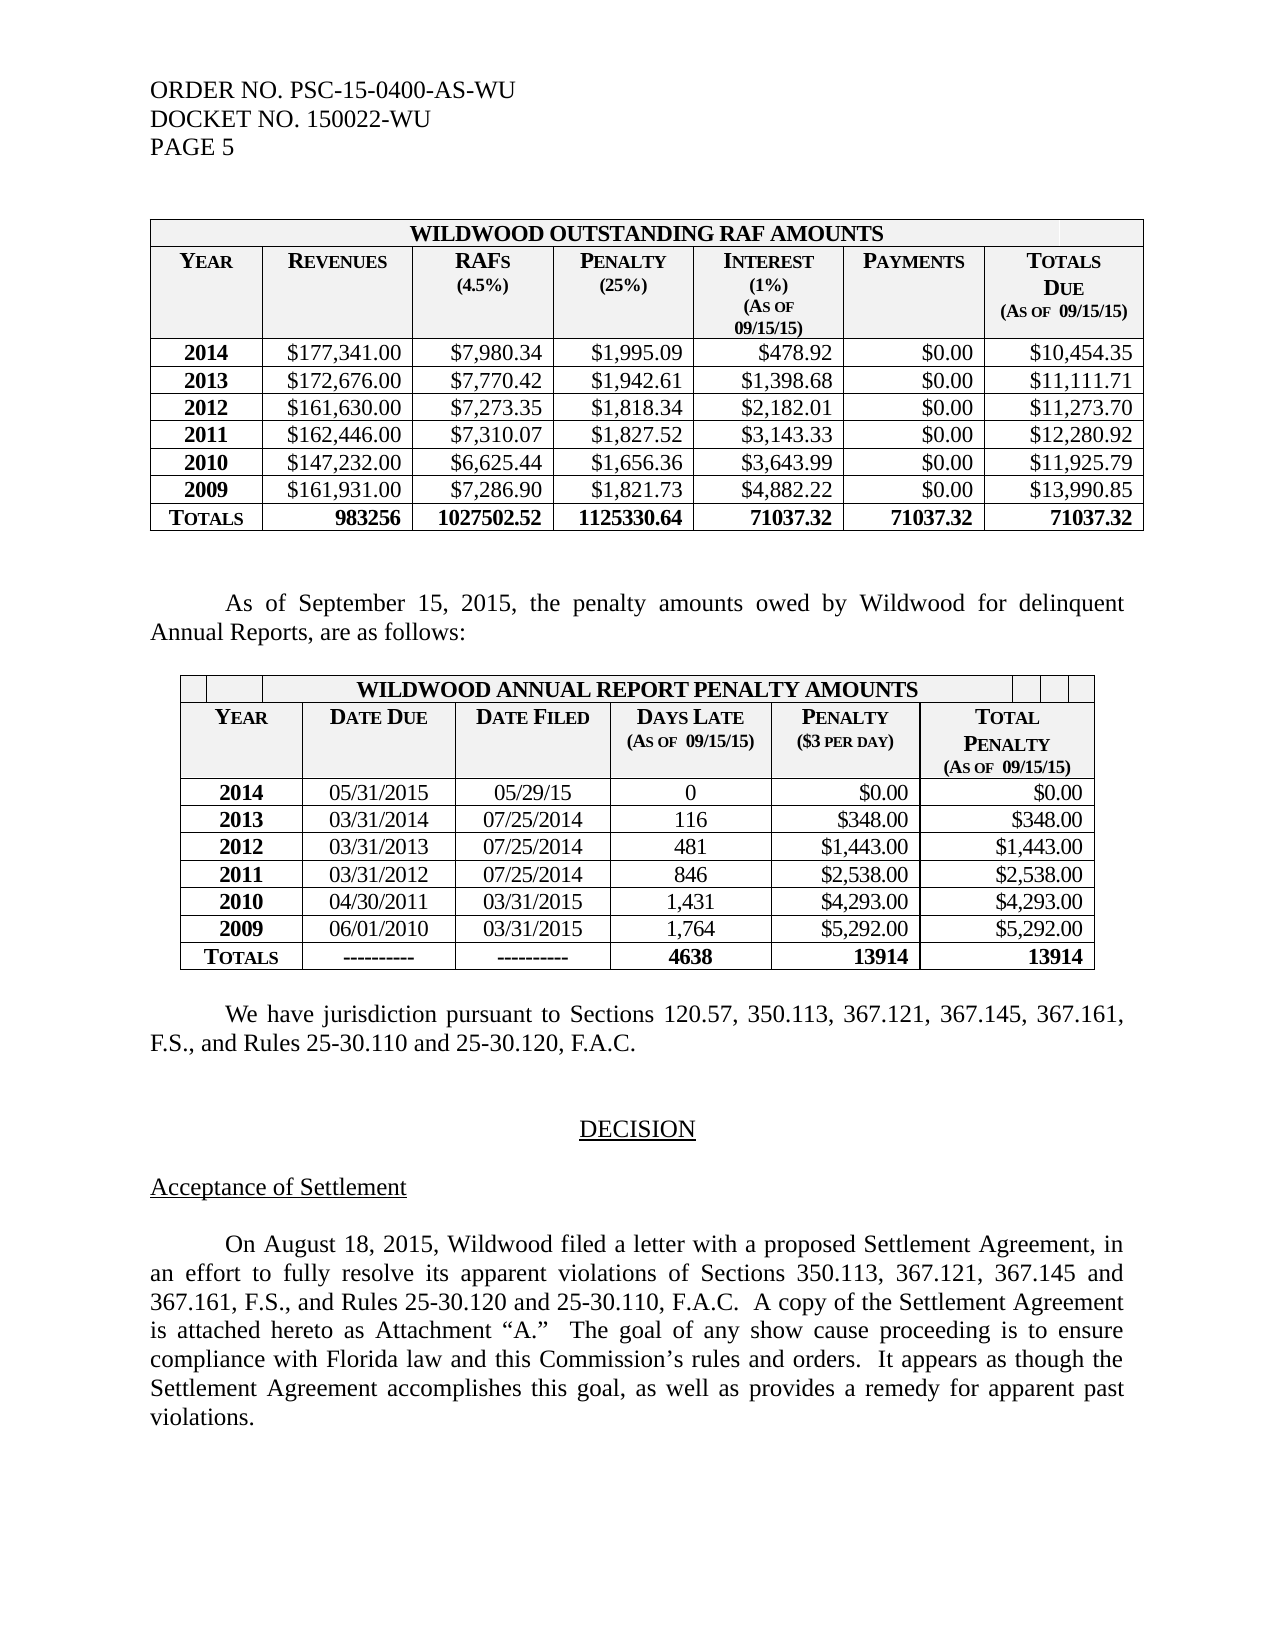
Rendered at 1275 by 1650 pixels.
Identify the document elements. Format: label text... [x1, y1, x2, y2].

table_cell Totals [151, 504, 262, 530]
text As of September 15, 2015, the penalty amounts owed by Wildwood for delinquent Annual Reports, are as follows: [150, 588, 1125, 646]
table_cell $5,292.00 [772, 916, 919, 942]
table_header [181, 676, 206, 702]
table_cell 07/25/2014 [456, 806, 610, 832]
table_header WILDWOOD ANNUAL REPORT PENALTY AMOUNTS [263, 676, 1012, 702]
table_cell 2012 [151, 394, 262, 420]
table_cell $1,821.73 [554, 476, 693, 503]
table_cell 2009 [151, 476, 262, 503]
table_cell Payments [844, 247, 984, 338]
table_cell $0.00 [844, 476, 984, 503]
table_cell 2011 [181, 861, 302, 887]
table_cell $1,818.34 [554, 394, 693, 420]
table_cell $0.00 [844, 421, 984, 448]
table_cell $13,914.00 [772, 943, 919, 969]
table_cell $44,246.52 [413, 504, 553, 530]
table_cell 2014 [181, 779, 302, 805]
table_cell $4,293.00 [772, 888, 919, 914]
table_cell $1,443.00 [772, 833, 919, 860]
table_cell 1,764 [611, 916, 771, 942]
table_cell 03/31/2013 [303, 833, 455, 860]
table_cell $4,882.22 [694, 476, 843, 503]
table_cell 4,638 [611, 943, 771, 969]
table_header [1013, 676, 1040, 702]
table_cell $0.00 [772, 779, 919, 805]
table_cell $1,398.68 [694, 367, 843, 393]
table_cell $11,925.79 [985, 449, 1143, 475]
table_cell $1,827.52 [554, 421, 693, 448]
table_cell 116 [611, 806, 771, 832]
table_cell $11,273.70 [985, 394, 1143, 420]
table_cell $147,232.00 [263, 449, 412, 475]
text On August 18, 2015, Wildwood filed a letter with a proposed Settlement Agreement, in an effort to fully resolve its apparent violations of Sections 350.113, 367.121, 367.145 and 367.161, F.S., and Rules 25-30.120 and 25-30.110, F.A.C. A copy of the Settlement Agreement is attached hereto as Attachment “A.” The goal of any show cause proceeding is to ensure compliance with Florida law and this Commission’s rules and orders. It appears as though the Settlement Agreement accomplishes this goal, as well as provides a remedy for apparent past violations. [150, 1229, 1125, 1430]
table_cell 05/29/15 [456, 779, 610, 805]
table_cell $162,446.00 [263, 421, 412, 448]
table_cell $7,273.35 [413, 394, 553, 420]
table_header [1041, 676, 1068, 702]
table_cell $71,037.32 [985, 504, 1143, 530]
table_cell $3,143.33 [694, 421, 843, 448]
table_cell 03/31/2015 [456, 888, 610, 914]
table_cell 481 [611, 833, 771, 860]
table_cell Date Filed [456, 703, 610, 777]
table_cell 03/31/2014 [303, 806, 455, 832]
table_cell $2,182.01 [694, 394, 843, 420]
table_header [1069, 676, 1094, 702]
table_cell $0.00 [921, 779, 1094, 805]
table_cell Interest (1%) (As of 09/15/15) [694, 247, 843, 338]
table_cell $1,995.09 [554, 339, 693, 366]
table_cell ---------- [456, 943, 610, 969]
table_header WILDWOOD OUTSTANDING RAF AMOUNTS [234, 220, 1059, 246]
table_header [151, 220, 178, 246]
table_cell 846 [611, 861, 771, 887]
text We have jurisdiction pursuant to Sections 120.57, 350.113, 367.121, 367.145, 367.161, F.S., and Rules 25-30.110 and 25-30.120, F.A.C. [150, 999, 1125, 1057]
table_header [207, 676, 262, 702]
table_cell 2009 [181, 916, 302, 942]
table_cell 07/25/2014 [456, 833, 610, 860]
table_cell 2013 [181, 806, 302, 832]
table_cell ---------- [303, 943, 455, 969]
table_cell $1,443.00 [921, 833, 1094, 860]
table_cell $5,292.00 [921, 916, 1094, 942]
table_cell $4,293.00 [921, 888, 1094, 914]
table_cell Revenues [263, 247, 412, 338]
table_cell 2014 [151, 339, 262, 366]
table_header [178, 220, 206, 246]
table_cell $6,625.44 [413, 449, 553, 475]
table_cell $161,630.00 [263, 394, 412, 420]
table_cell 07/25/2014 [456, 861, 610, 887]
table_cell 0 [611, 779, 771, 805]
table_cell 04/30/2011 [303, 888, 455, 914]
table_cell Total Penalty (As of 09/15/15) [921, 703, 1094, 777]
table_cell $7,310.07 [413, 421, 553, 448]
table_cell $177,341.00 [263, 339, 412, 366]
table_cell $0.00 [844, 394, 984, 420]
table_cell $11,111.71 [985, 367, 1143, 393]
table_cell $11,061.65 [554, 504, 693, 530]
table_cell Penalty (25%) [554, 247, 693, 338]
table_cell $7,286.90 [413, 476, 553, 503]
table_cell 2011 [151, 421, 262, 448]
table_cell Year [151, 247, 262, 338]
table_header [1116, 220, 1143, 246]
table_cell $0.00 [844, 339, 984, 366]
table_cell $1,942.61 [554, 367, 693, 393]
table_cell Totals Due (As of 09/15/15) [985, 247, 1143, 338]
table_cell $12,280.92 [985, 421, 1143, 448]
table_cell $13,914.00 [921, 943, 1094, 969]
table_cell Penalty ($3 per day) [772, 703, 919, 777]
text DECISION [150, 1114, 1125, 1143]
table_cell $7,980.34 [413, 339, 553, 366]
table_cell RAFs (4.5%) [413, 247, 553, 338]
table_cell $1,656.36 [554, 449, 693, 475]
table_cell 2012 [181, 833, 302, 860]
table_cell $348.00 [772, 806, 919, 832]
table_cell $983,256.00 [263, 504, 412, 530]
table_cell $3,643.99 [694, 449, 843, 475]
table_cell $161,931.00 [263, 476, 412, 503]
text Acceptance of Settlement [150, 1172, 1125, 1200]
table_cell Date Due [303, 703, 455, 777]
table_cell $2,538.00 [921, 861, 1094, 887]
table_cell 05/31/2015 [303, 779, 455, 805]
table_cell $172,676.00 [263, 367, 412, 393]
table_cell 2010 [181, 888, 302, 914]
table_cell $13,990.85 [985, 476, 1143, 503]
table_cell $7,770.42 [413, 367, 553, 393]
table_cell 06/01/2010 [303, 916, 455, 942]
table_cell $0.00 [844, 504, 984, 530]
table_cell $0.00 [844, 449, 984, 475]
table_header [1060, 220, 1088, 246]
table_header [206, 220, 234, 246]
table_cell 2010 [151, 449, 262, 475]
table_cell 03/31/2012 [303, 861, 455, 887]
table_cell $478.92 [694, 339, 843, 366]
table_cell $10,454.35 [985, 339, 1143, 366]
table_cell 1,431 [611, 888, 771, 914]
table_cell $0.00 [844, 367, 984, 393]
table_cell $2,538.00 [772, 861, 919, 887]
table_cell $15,729.15 [694, 504, 843, 530]
table_cell Days Late (As of 09/15/15) [611, 703, 771, 777]
table_cell 2013 [151, 367, 262, 393]
table_cell 03/31/2015 [456, 916, 610, 942]
table_cell Year [181, 703, 302, 777]
table_cell $348.00 [921, 806, 1094, 832]
table_header [1088, 220, 1116, 246]
table_cell Totals [181, 943, 302, 969]
